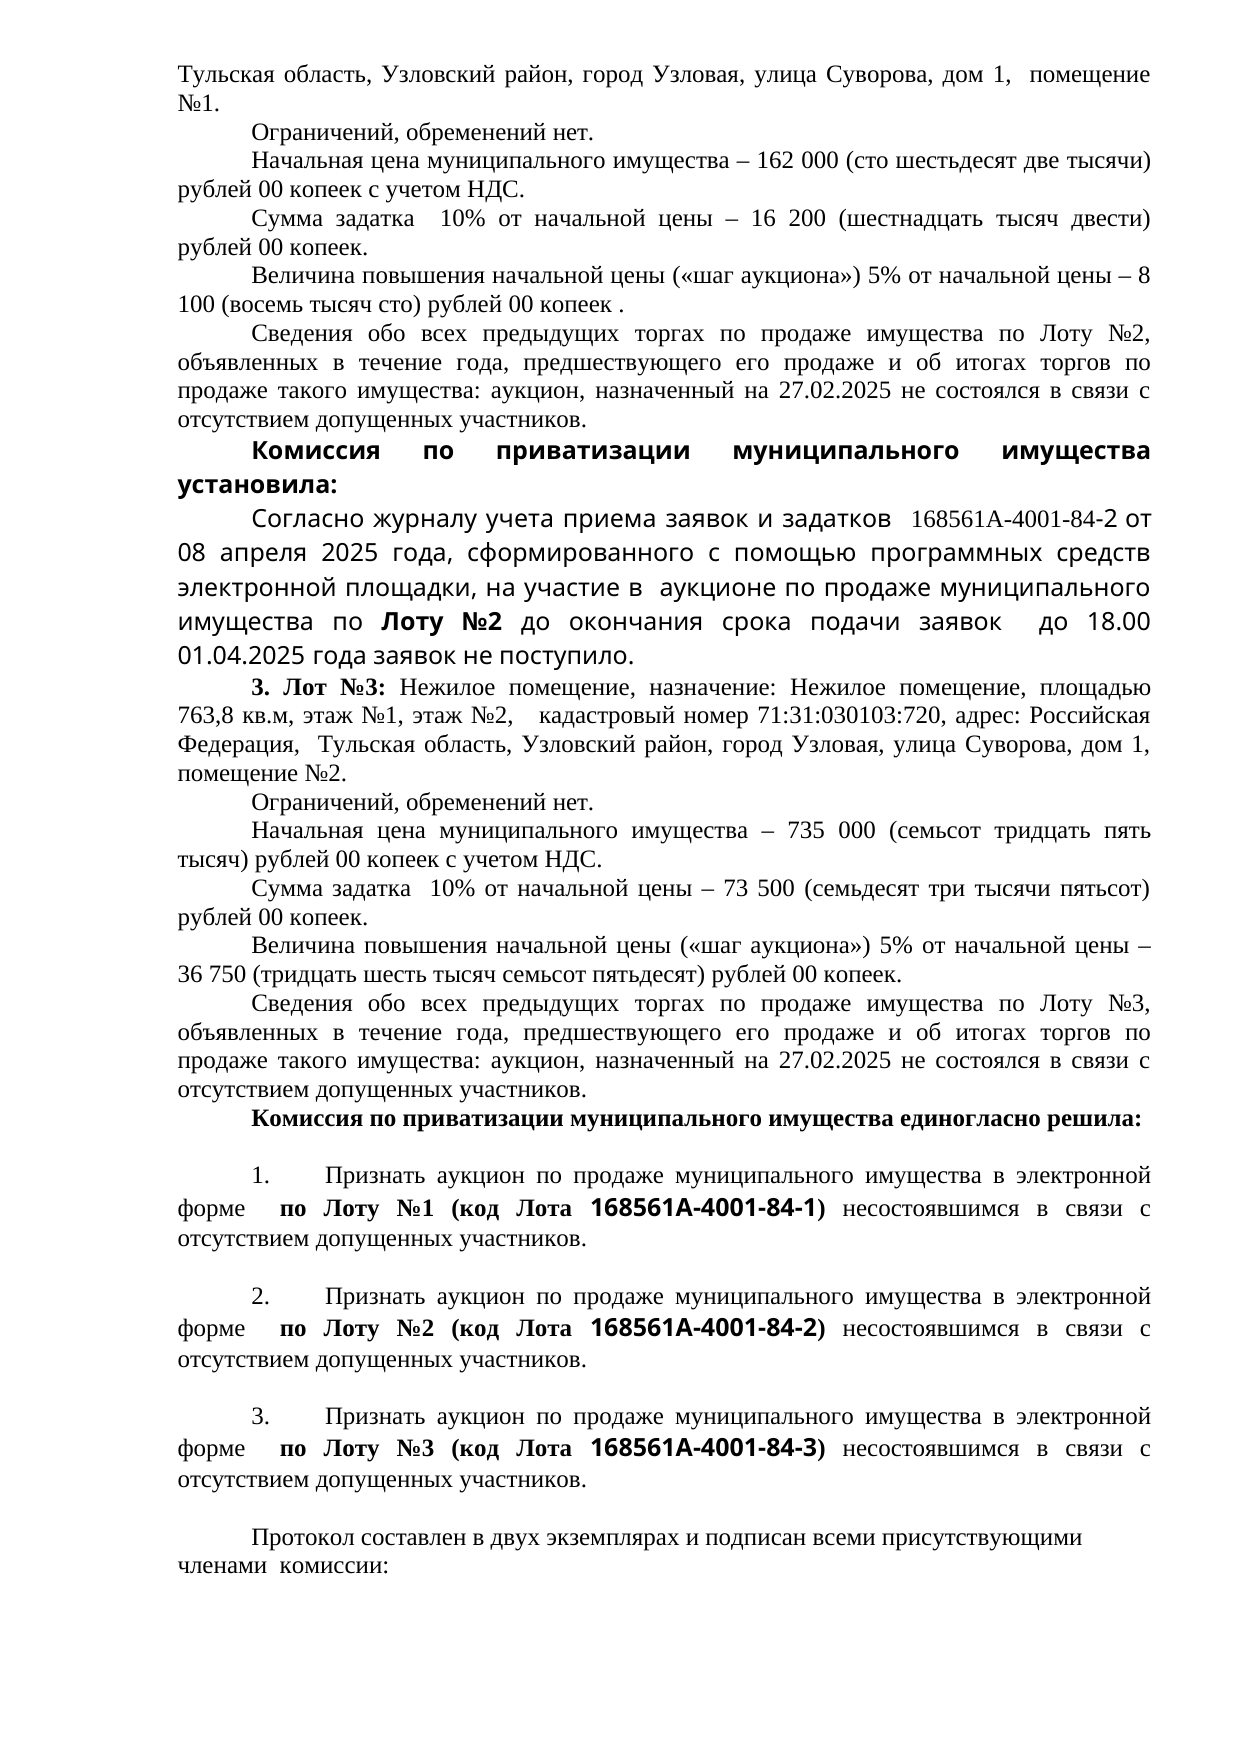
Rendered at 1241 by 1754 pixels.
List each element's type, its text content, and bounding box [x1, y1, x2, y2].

text 3. Лот №3: Нежилое помещение, назначение: Нежилое помещение, площадью 763,8 кв.м, этаж №1, этаж №2, кадастровый номер 71:31:030103:720, адрес: Российская Федерация, Тульская область, Узловский район, город Узловая, улица Суворова, дом 1, помещение №2. [177, 672, 1152, 787]
text Сведения обо всех предыдущих торгах по продаже имущества по Лоту №2, объявленных в течение года, предшествующего его продаже и об итогах торгов по продаже такого имущества: аукцион, назначенный на 27.02.2025 не состоялся в связи с отсутствием допущенных участников. [177, 318, 1152, 433]
text Ограничений, обременений нет. [177, 117, 1152, 145]
text Протокол составлен в двух экземплярах и подписан всеми присутствующими членами комиссии: [177, 1522, 1152, 1579]
text Комиссия по приватизации муниципального имущества единогласно решила: [177, 1103, 1152, 1132]
text Величина повышения начальной цены («шаг аукциона») 5% от начальной цены – 36 750 (тридцать шесть тысяч семьсот пятьдесят) рублей 00 копеек. [177, 931, 1152, 988]
list Признать аукцион по продаже муниципального имущества в электронной форме по Лоту №1 (код Лота 168561A-4001-84-1) несостоявшимся в связи с отсутствием допущенных участников. [177, 1161, 1152, 1252]
text Начальная цена муниципального имущества – 735 000 (семьсот тридцать пять тысяч) рублей 00 копеек с учетом НДС. [177, 816, 1152, 873]
text Сумма задатка 10% от начальной цены – 16 200 (шестнадцать тысяч двести) рублей 00 копеек. [177, 203, 1152, 260]
text Начальная цена муниципального имущества – 162 000 (сто шестьдесят две тысячи) рублей 00 копеек с учетом НДС. [177, 145, 1152, 203]
text Сумма задатка 10% от начальной цены – 73 500 (семьдесят три тысячи пятьсот) рублей 00 копеек. [177, 873, 1152, 931]
list Признать аукцион по продаже муниципального имущества в электронной форме по Лоту №2 (код Лота 168561A-4001-84-2) несостоявшимся в связи с отсутствием допущенных участников. [177, 1281, 1152, 1372]
text Ограничений, обременений нет. [177, 787, 1152, 816]
list Признать аукцион по продаже муниципального имущества в электронной форме по Лоту №3 (код Лота 168561A-4001-84-3) несостоявшимся в связи с отсутствием допущенных участников. [177, 1401, 1152, 1493]
text Величина повышения начальной цены («шаг аукциона») 5% от начальной цены – 8 100 (восемь тысяч сто) рублей 00 копеек . [177, 260, 1152, 318]
text Сведения обо всех предыдущих торгах по продаже имущества по Лоту №3, объявленных в течение года, предшествующего его продаже и об итогах торгов по продаже такого имущества: аукцион, назначенный на 27.02.2025 не состоялся в связи с отсутствием допущенных участников. [177, 988, 1152, 1103]
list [177, 59, 1152, 117]
text Согласно журналу учета приема заявок и задатков 168561A-4001-84-2 от 08 апреля 2025 года, сформированного с помощью программных средств электронной площадки, на участие в аукционе по продаже муниципального имущества по Лоту №2 до окончания срока подачи заявок до 18.00 01.04.2025 года заявок не поступило. [177, 501, 1152, 672]
text Комиссия по приватизации муниципального имущества установила: [177, 433, 1152, 501]
